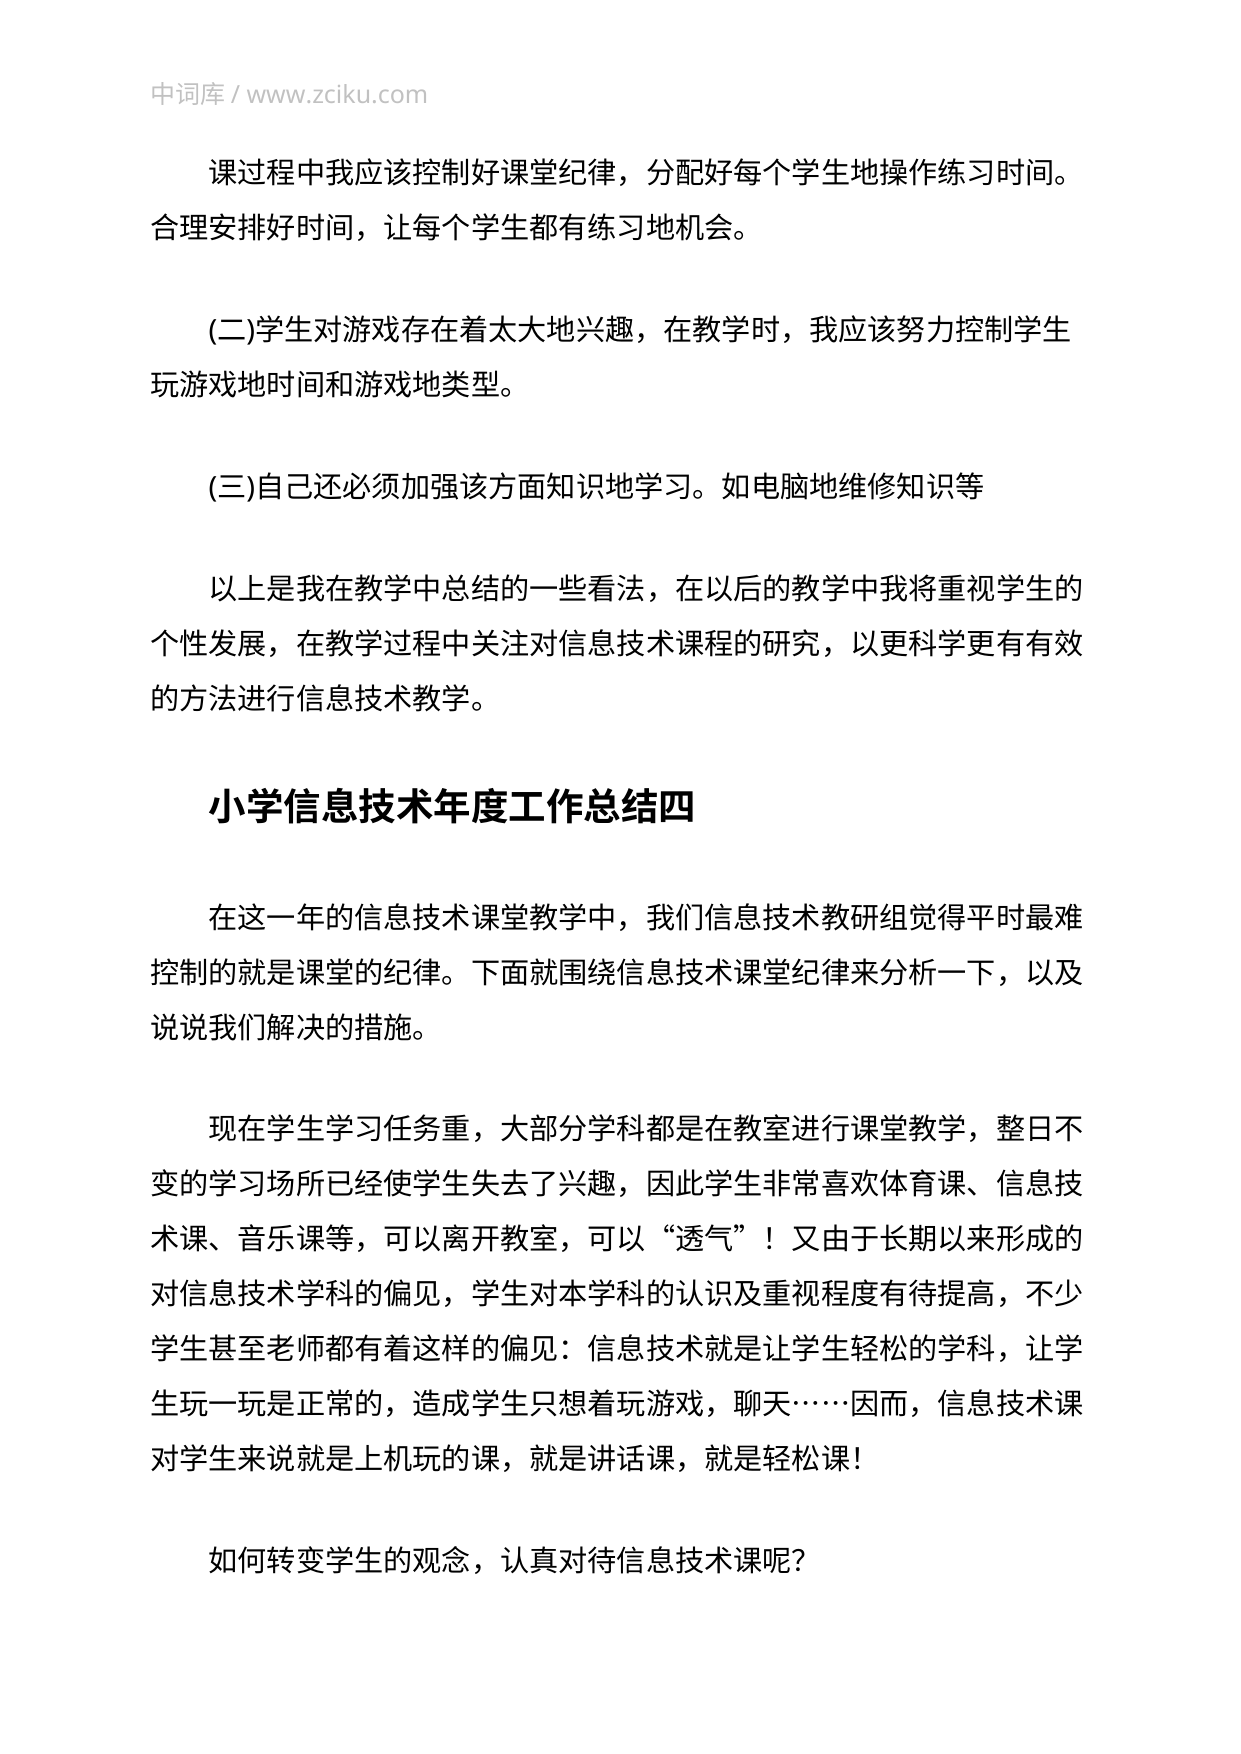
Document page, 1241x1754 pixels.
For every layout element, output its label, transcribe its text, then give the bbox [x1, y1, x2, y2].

text 小学信息技术年度工作总结四 [150, 777, 1090, 831]
text 现在学生学习任务重，大部分学科都是在教室进行课堂教学，整日不变的学习场所已经使学生失去了兴趣，因此学生非常喜欢体育课、信息技术课、音乐课等，可以离开教室，可以“透气”！又由于长期以来形成的对信息技术学科的偏见，学生对本学科的认识及重视程度有待提高，不少学生甚至老师都有着这样的偏见：信息技术就是让学生轻松的学科，让学生玩一玩是正常的，造成学生只想着玩游戏，聊天……因而，信息技术课对学生来说就是上机玩的课，就是讲话课，就是轻松课！ [150, 1106, 1090, 1478]
text (三)自己还必须加强该方面知识地学习。如电脑地维修知识等 [150, 463, 1090, 506]
text (二)学生对游戏存在着太大地兴趣，在教学时，我应该努力控制学生玩游戏地时间和游戏地类型。 [150, 307, 1090, 404]
text 在这一年的信息技术课堂教学中，我们信息技术教研组觉得平时最难控制的就是课堂的纪律。下面就围绕信息技术课堂纪律来分析一下，以及说说我们解决的措施。 [150, 894, 1090, 1046]
text 以上是我在教学中总结的一些看法，在以后的教学中我将重视学生的个性发展，在教学过程中关注对信息技术课程的研究，以更科学更有有效的方法进行信息技术教学。 [150, 565, 1090, 717]
text 课过程中我应该控制好课堂纪律，分配好每个学生地操作练习时间。合理安排好时间，让每个学生都有练习地机会。 [150, 150, 1090, 247]
text 如何转变学生的观念，认真对待信息技术课呢？ [150, 1537, 1090, 1579]
